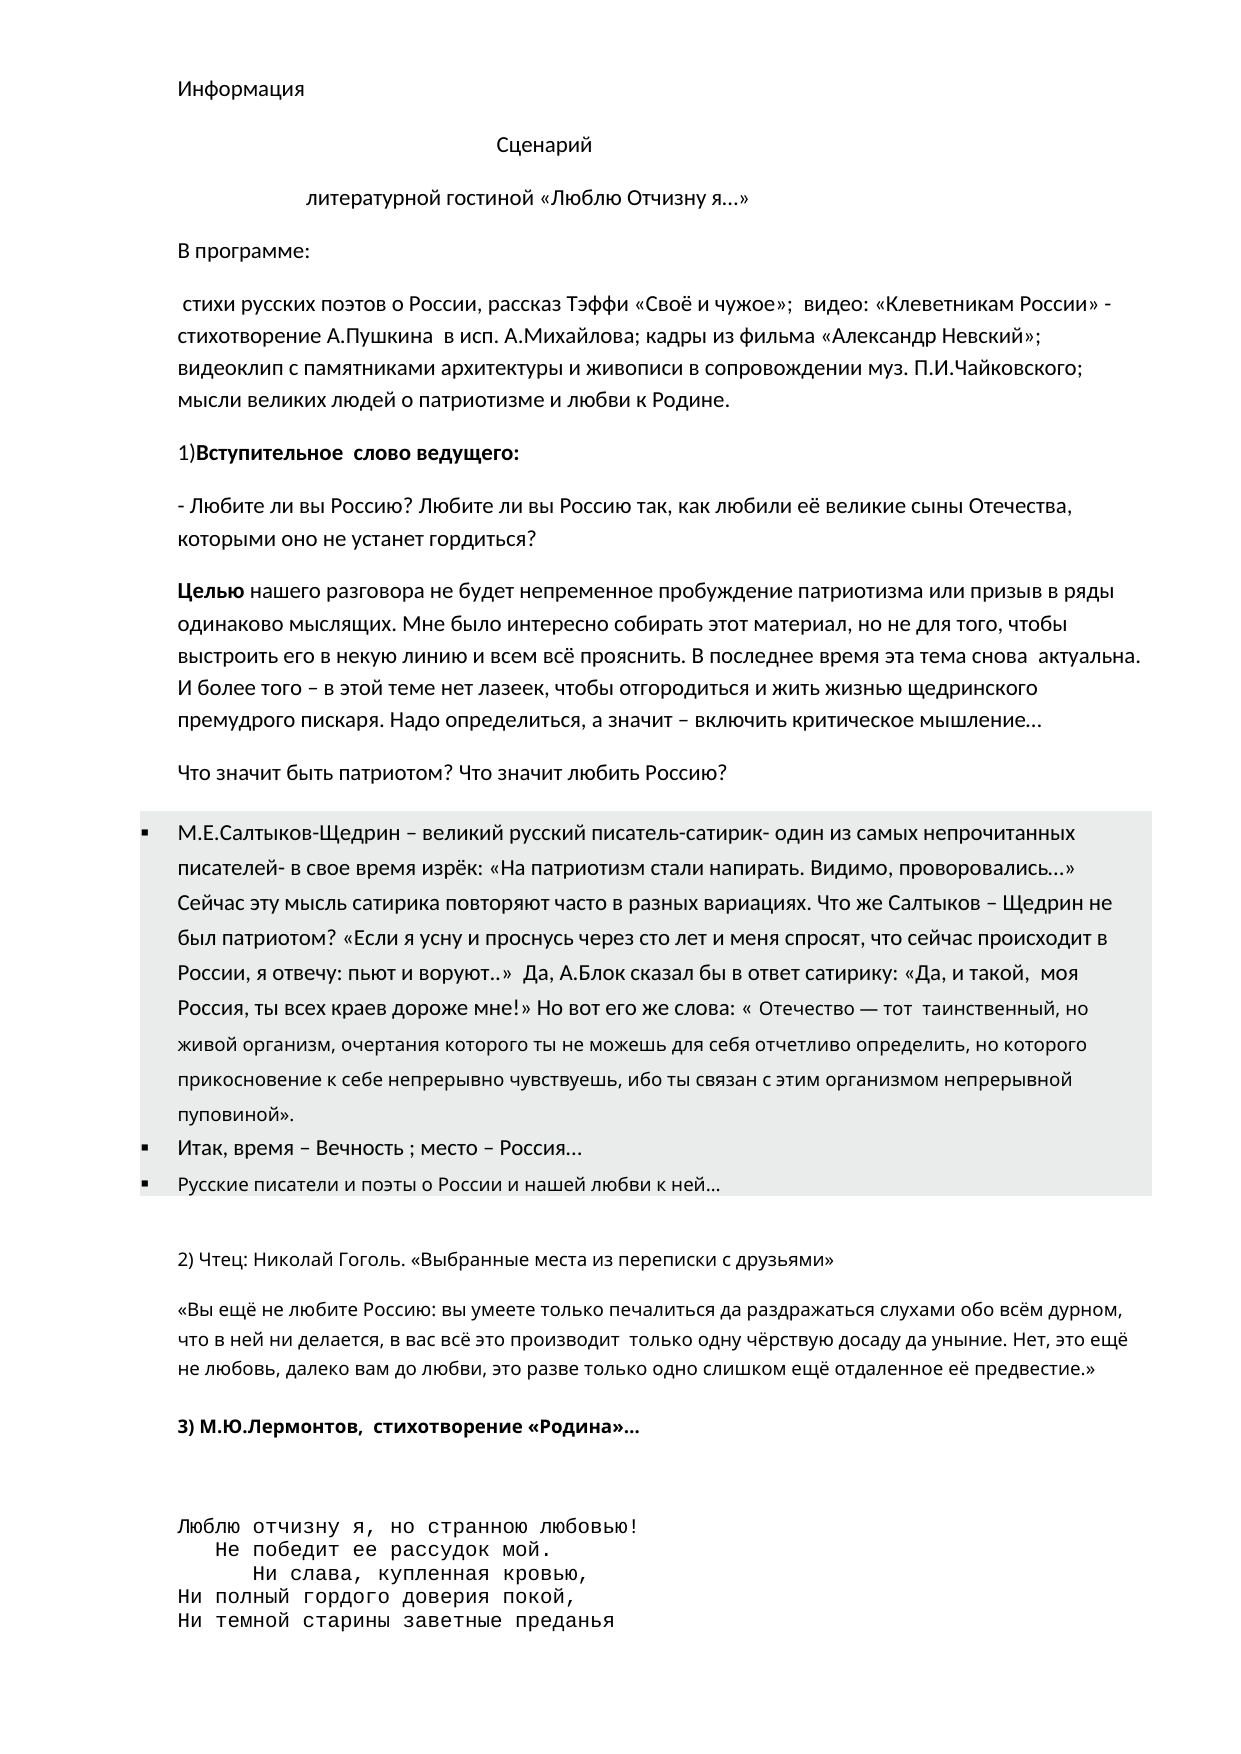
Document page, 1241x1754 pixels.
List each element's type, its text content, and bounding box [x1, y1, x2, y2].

text Не победит ее рассудок мой. [177, 1539, 1152, 1563]
text В программе: [177, 236, 1152, 264]
text Ни слава, купленная кровью, [177, 1563, 1152, 1587]
subtitle 3) М.Ю.Лермонтов, стихотворение «Родина»… [177, 1414, 1152, 1439]
list Итак, время – Вечность ; место – Россия… [140, 1126, 1152, 1161]
list Русские писатели и поэты о России и нашей любви к ней… [140, 1161, 1152, 1196]
text 2) Чтец: Николай Гоголь. «Выбранные места из переписки с друзьями» [177, 1247, 1152, 1272]
text стихи русских поэтов о России, рассказ Тэффи «Своё и чужое»; видео: «Клеветникам России» - стихотворение А.Пушкина в исп. А.Михайлова; кадры из фильма «Александр Невский»; видеоклип с памятниками архитектуры и живописи в сопровождении муз. П.И.Чайковского; мысли великих людей о патриотизме и любви к Родине. [177, 289, 1152, 413]
text литературной гостиной «Люблю Отчизну я…» [177, 183, 1152, 211]
text Что значит быть патриотом? Что значит любить Россию? [177, 758, 1152, 786]
text Сценарий [177, 130, 1152, 158]
text 1)Вступительное слово ведущего: [177, 438, 1152, 466]
text - Любите ли вы Россию? Любите ли вы Россию так, как любили её великие сыны Отечества, которыми оно не устанет гордиться? [177, 491, 1152, 552]
text Люблю отчизну я, но странною любовью! [177, 1516, 1152, 1539]
list М.Е.Салтыков-Щедрин – великий русский писатель-сатирик- один из самых непрочитанных писателей- в свое время изрёк: «На патриотизм стали напирать. Видимо, проворовались…» Сейчас эту мысль сатирика повторяют часто в разных вариациях. Что же Салтыков – Щедрин не был патриотом? «Если я усну и проснусь через сто лет и меня спросят, что сейчас происходит в России, я отвечу: пьют и воруют..» Да, А.Блок сказал бы в ответ сатирику: «Да, и такой, моя Россия, ты всех краев дороже мне!» Но вот его же слова: « Отечество — тот таинственный, но живой организм, очертания которого ты не можешь для себя отчетливо определить, но которого прикосновение к себе непрерывно чувствуешь, ибо ты связан с этим организмом непрерывной пуповиной». [140, 811, 1152, 1126]
text Ни темной старины заветные преданья [177, 1610, 1152, 1634]
text Ни полный гордого доверия покой, [177, 1587, 1152, 1610]
text Целью нашего разговора не будет непременное пробуждение патриотизма или призыв в ряды одинаково мыслящих. Мне было интересно собирать этот материал, но не для того, чтобы выстроить его в некую линию и всем всё прояснить. В последнее время эта тема снова актуальна. И более того – в этой теме нет лазеек, чтобы отгородиться и жить жизнью щедринского премудрого пискаря. Надо определиться, а значит – включить критическое мышление… [177, 577, 1152, 733]
text «Вы ещё не любите Россию: вы умеете только печалиться да раздражаться слухами обо всём дурном, что в ней ни делается, в вас всё это производит только одну чёрствую досаду да уныние. Нет, это ещё не любовь, далеко вам до любви, это разве только одно слишком ещё отдаленное её предвестие.» [177, 1297, 1152, 1381]
